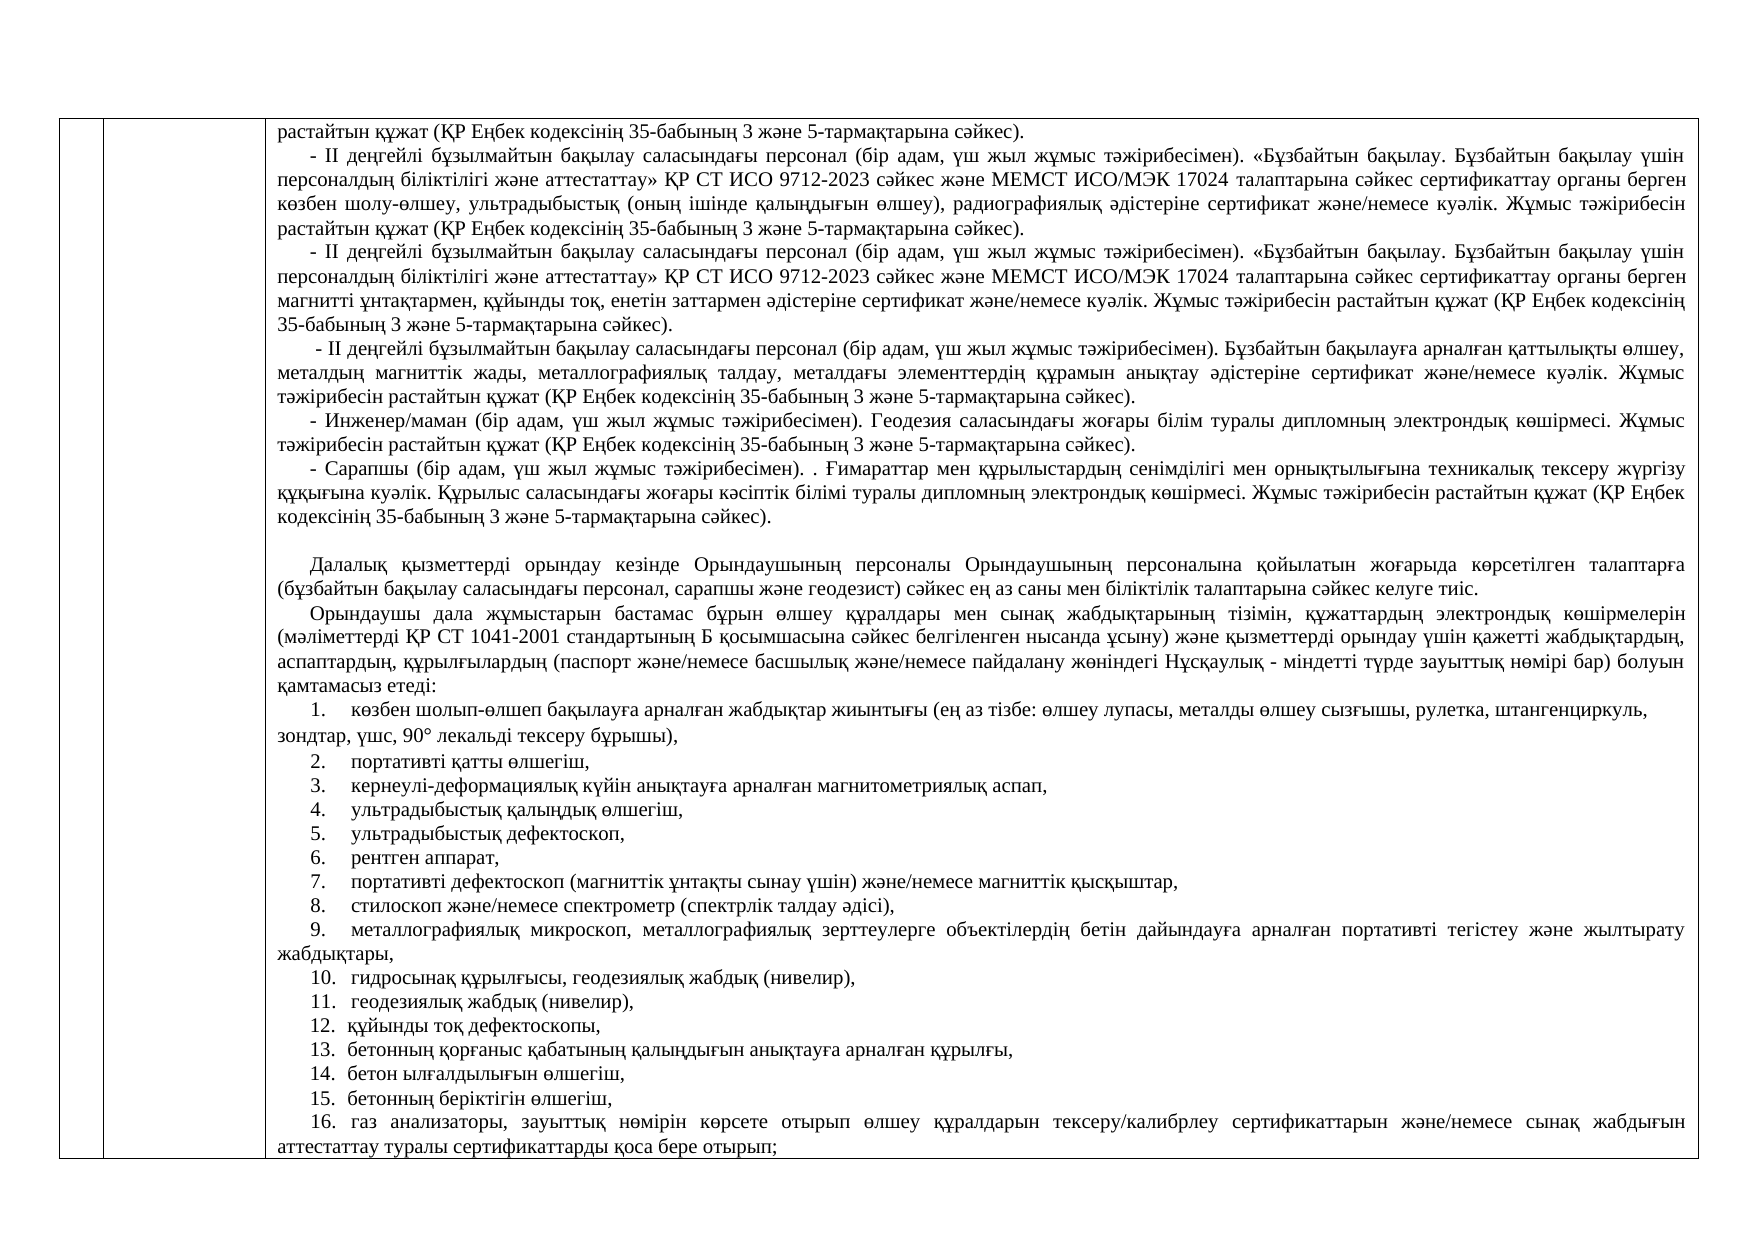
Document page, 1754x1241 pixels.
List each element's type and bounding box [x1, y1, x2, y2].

table_cell [266, 119, 1698, 1158]
table_cell [60, 119, 103, 1158]
table_cell [104, 119, 265, 1158]
